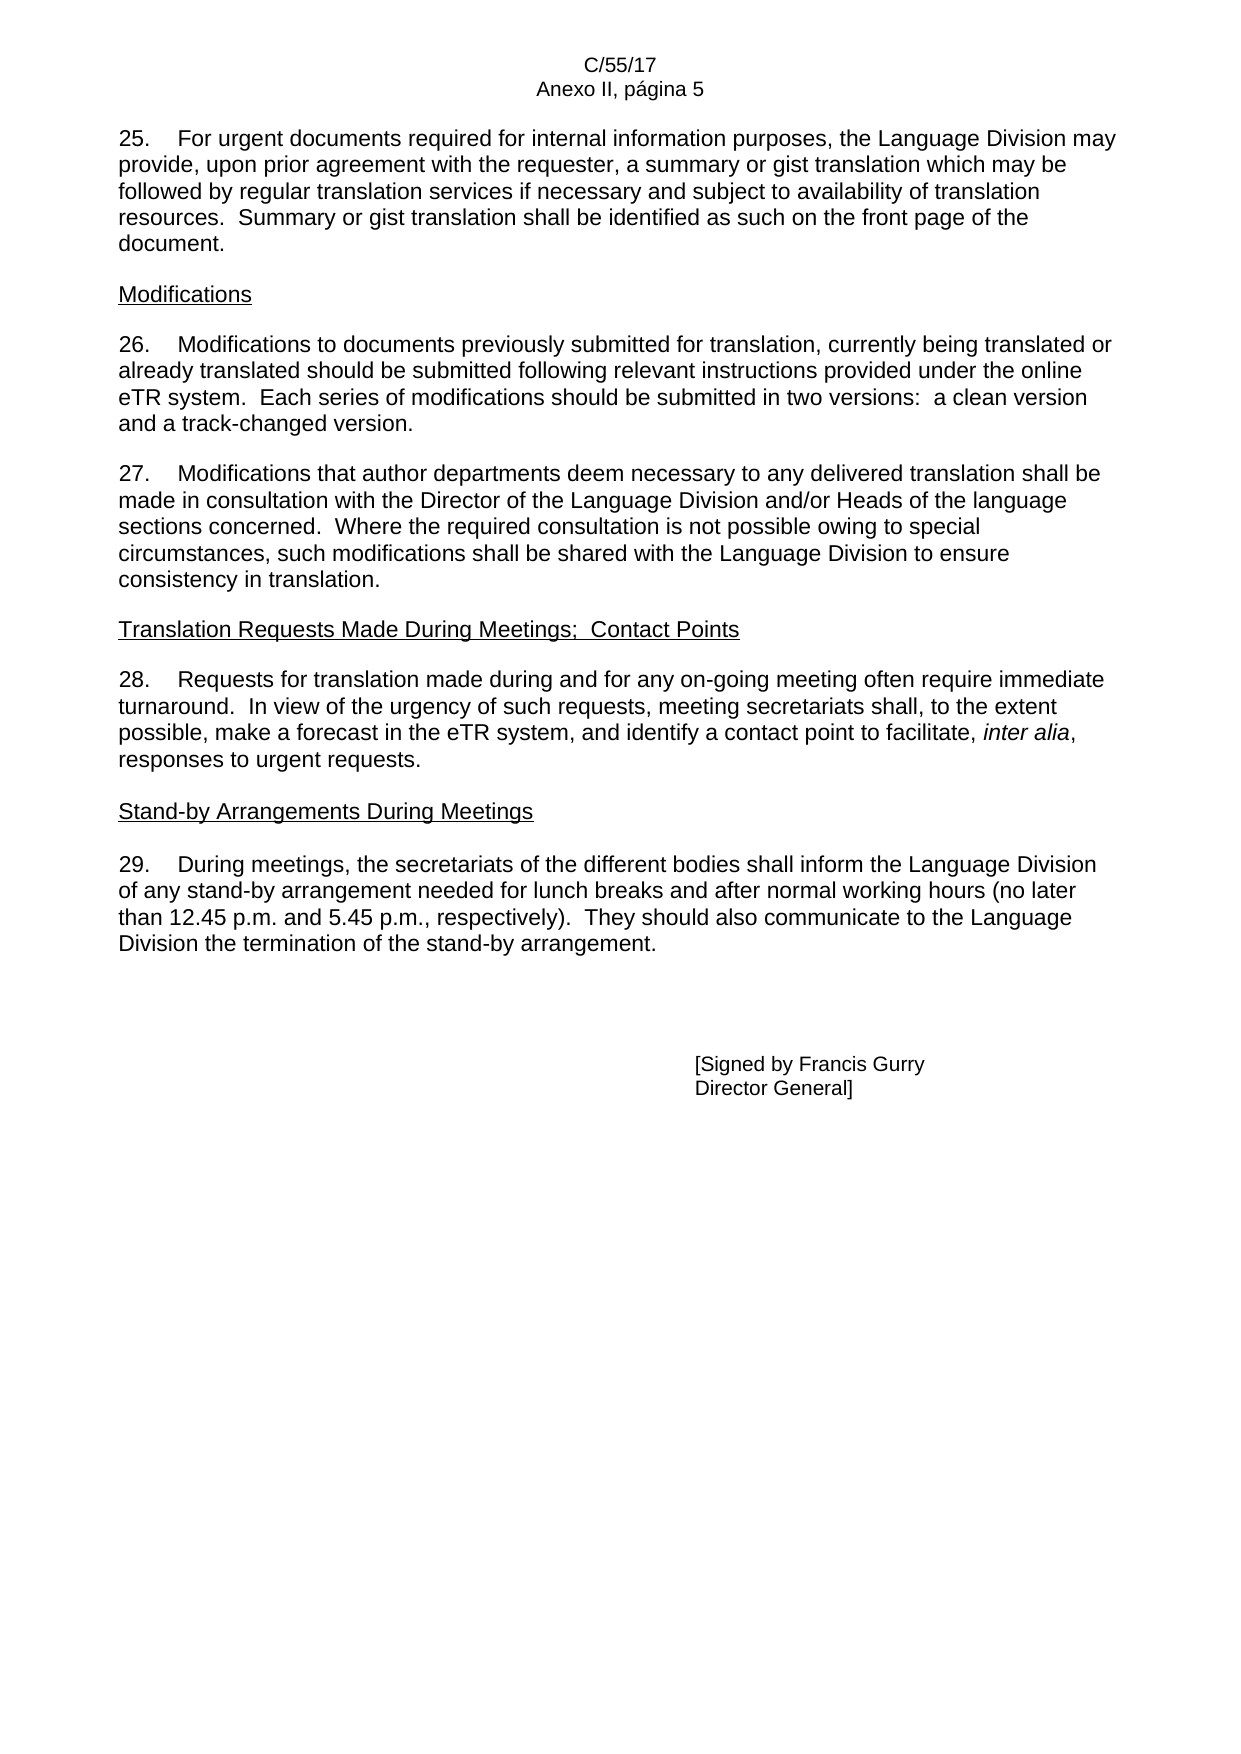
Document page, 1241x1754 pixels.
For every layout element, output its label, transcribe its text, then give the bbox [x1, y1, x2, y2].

text [Signed by Francis Gurry [694, 1052, 1122, 1076]
list Modifications to documents previously submitted for translation, currently being translated or already translated should be submitted following relevant instructions provided under the online eTR system. Each series of modifications should be submitted in two versions: a clean version and a track-changed version. [118, 331, 1122, 436]
text Stand-by Arrangements During Meetings [118, 798, 1122, 824]
text Translation Requests Made During Meetings; Contact Points [118, 616, 1122, 642]
text Modifications [118, 281, 1122, 307]
list During meetings, the secretariats of the different bodies shall inform the Language Division of any stand-by arrangement needed for lunch breaks and after normal working hours (no later than 12.45 p.m. and 5.45 p.m., respectively). They should also communicate to the Language Division the termination of the stand-by arrangement. [118, 851, 1122, 956]
list Modifications that author departments deem necessary to any delivered translation shall be made in consultation with the Director of the Language Division and/or Heads of the language sections concerned. Where the required consultation is not possible owing to special circumstances, such modifications shall be shared with the Language Division to ensure consistency in translation. [118, 460, 1122, 592]
list For urgent documents required for internal information purposes, the Language Division may provide, upon prior agreement with the requester, a summary or gist translation which may be followed by regular translation services if necessary and subject to availability of translation resources. Summary or gist translation shall be identified as such on the front page of the document. [118, 125, 1122, 257]
list Requests for translation made during and for any on-going meeting often require immediate turnaround. In view of the urgency of such requests, meeting secretariats shall, to the extent possible, make a forecast in the eTR system, and identify a contact point to facilitate, inter alia, responses to urgent requests. [118, 666, 1122, 772]
text Director General] [694, 1076, 1122, 1100]
